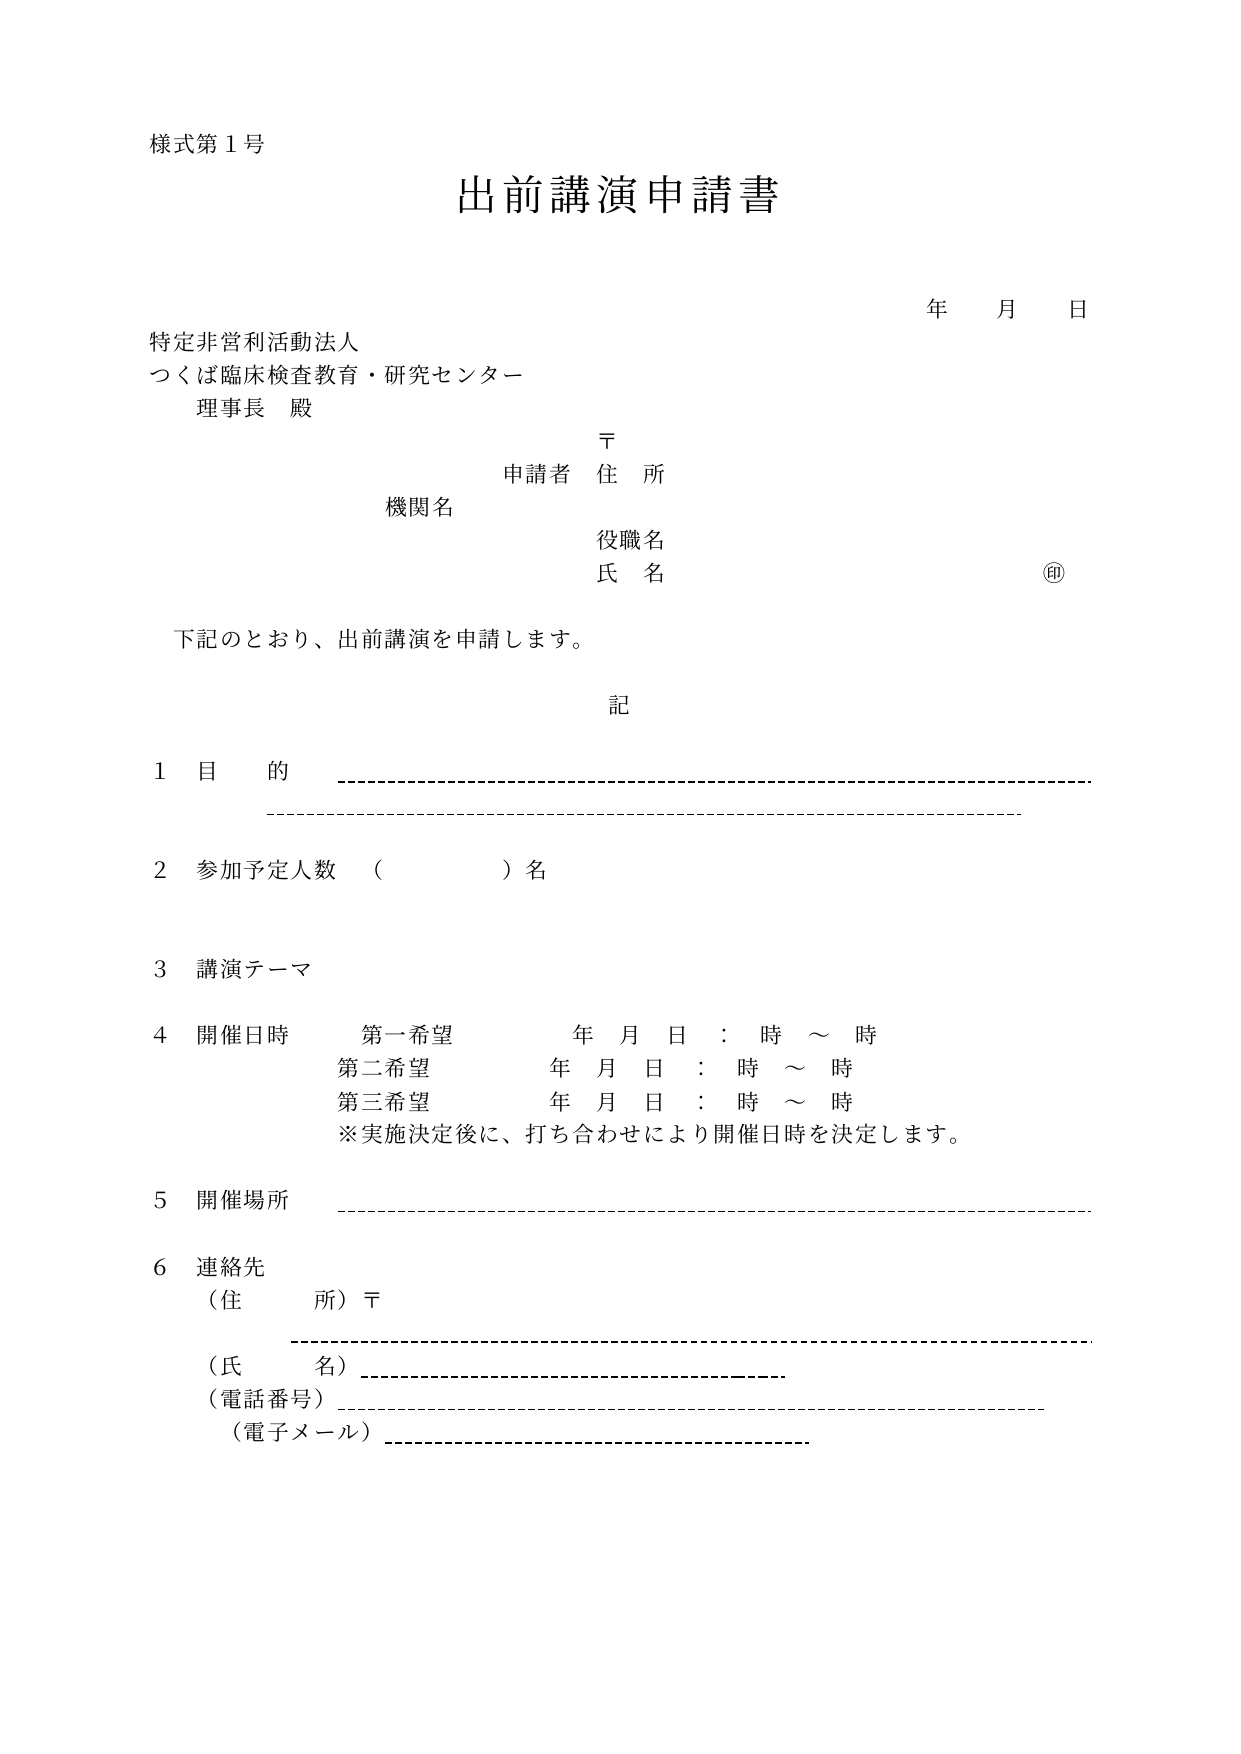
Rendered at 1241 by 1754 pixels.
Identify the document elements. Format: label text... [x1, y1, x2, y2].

text １ 目 的 [149, 754, 1091, 787]
text （電話番号） [149, 1381, 1091, 1414]
text （住 所）〒 [149, 1282, 1091, 1315]
text 様式第１号 [149, 126, 1091, 159]
text 機関名 [149, 489, 1091, 523]
text 理事長 殿 [149, 391, 1091, 423]
text 第三希望 年 月 日 ： 時 ～ 時 [149, 1084, 1091, 1117]
text 下記のとおり、出前講演を申請します。 [149, 622, 1091, 655]
text つくば臨床検査教育・研究センター [149, 357, 1091, 391]
text 年 月 日 [149, 291, 1091, 324]
text ２ 参加予定人数 （ ）名 [149, 853, 1091, 886]
text ※実施決定後に、打ち合わせにより開催日時を決定します。 [149, 1117, 1091, 1150]
text ３ 講演テーマ [149, 952, 1091, 985]
text 役職名 [149, 523, 1091, 556]
text 氏 名 ㊞ [149, 556, 1091, 589]
text 第二希望 年 月 日 ： 時 ～ 時 [149, 1051, 1091, 1084]
text 記 [149, 688, 1091, 721]
text ６ 連絡先 [149, 1249, 1091, 1282]
text 申請者 住 所 [144, 457, 1091, 489]
text ４ 開催日時 第一希望 年 月 日 ： 時 ～ 時 [149, 1018, 1091, 1051]
text 〒 [149, 423, 1091, 457]
text ５ 開催場所 [149, 1183, 1091, 1216]
text （氏 名） [149, 1348, 1091, 1381]
text 出前講演申請書 [149, 159, 1091, 225]
text 特定非営利活動法人 [149, 324, 1091, 357]
text （電子メール） [197, 1414, 1091, 1447]
